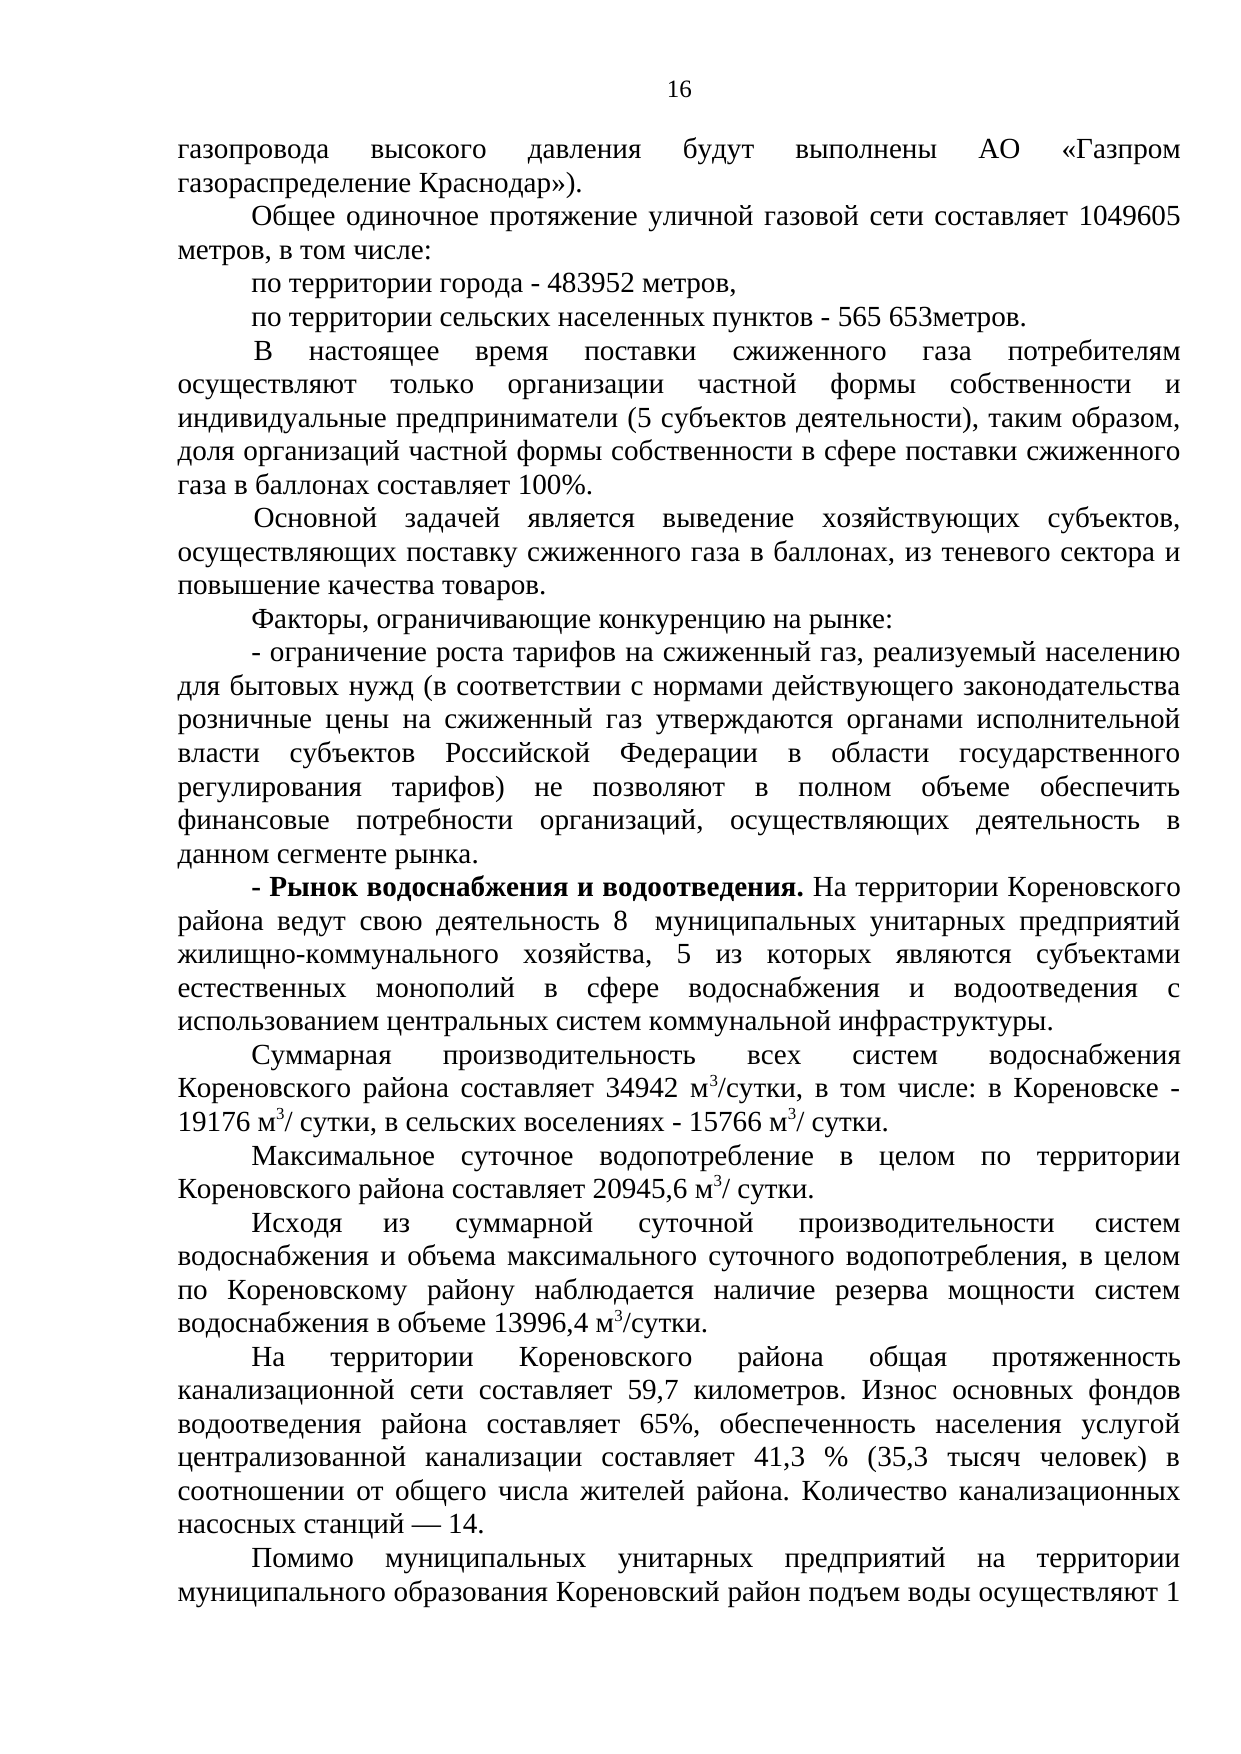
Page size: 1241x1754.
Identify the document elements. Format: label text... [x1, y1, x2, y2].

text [177, 1540, 1181, 1607]
text по территории сельских населенных пунктов - 565 653метров. [177, 299, 1181, 333]
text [177, 131, 1181, 198]
text Суммарная производительность всех систем водоснабжения Кореновского района составляет 34942 м3/сутки, в том числе: в Кореновске - 19176 м3/ сутки, в сельских воселениях - 15766 м3/ сутки. [177, 1037, 1181, 1138]
text Факторы, ограничивающие конкуренцию на рынке: [177, 601, 1181, 634]
text Исходя из суммарной суточной производительности систем водоснабжения и объема максимального суточного водопотребления, в целом по Кореновскому району наблюдается наличие резерва мощности систем водоснабжения в объеме 13996,4 м3/сутки. [177, 1205, 1181, 1339]
text по территории города - 483952 метров, [177, 266, 1181, 299]
text Максимальное суточное водопотребление в целом по территории Кореновского района составляет 20945,6 м3/ сутки. [177, 1138, 1181, 1205]
text - ограничение роста тарифов на сжиженный газ, реализуемый населению для бытовых нужд (в соответствии с нормами действующего законодательства розничные цены на сжиженный газ утверждаются органами исполнительной власти субъектов Российской Федерации в области государственного регулирования тарифов) не позволяют в полном объеме обеспечить финансовые потребности организаций, осуществляющих деятельность в данном сегменте рынка. [177, 634, 1181, 869]
text Общее одиночное протяжение уличной газовой сети составляет 1049605 метров, в том числе: [177, 198, 1181, 266]
text В настоящее время поставки сжиженного газа потребителям осуществляют только организации частной формы собственности и индивидуальные предприниматели (5 субъектов деятельности), таким образом, доля организаций частной формы собственности в сфере поставки сжиженного газа в баллонах составляет 100%. [177, 333, 1181, 500]
text - Рынок водоснабжения и водоотведения. На территории Кореновского района ведут свою деятельность 8 муниципальных унитарных предприятий жилищно-коммунального хозяйства, 5 из которых являются субъектами естественных монополий в сфере водоснабжения и водоотведения с использованием центральных систем коммунальной инфраструктуры. [177, 869, 1181, 1037]
text На территории Кореновского района общая протяженность канализационной сети составляет 59,7 километров. Износ основных фондов водоотведения района составляет 65%, обеспеченность населения услугой централизованной канализации составляет 41,3 % (35,3 тысяч человек) в соотношении от общего числа жителей района. Количество канализационных насосных станций — 14. [177, 1339, 1181, 1540]
text Основной задачей является выведение хозяйствующих субъектов, осуществляющих поставку сжиженного газа в баллонах, из теневого сектора и повышение качества товаров. [177, 500, 1181, 601]
